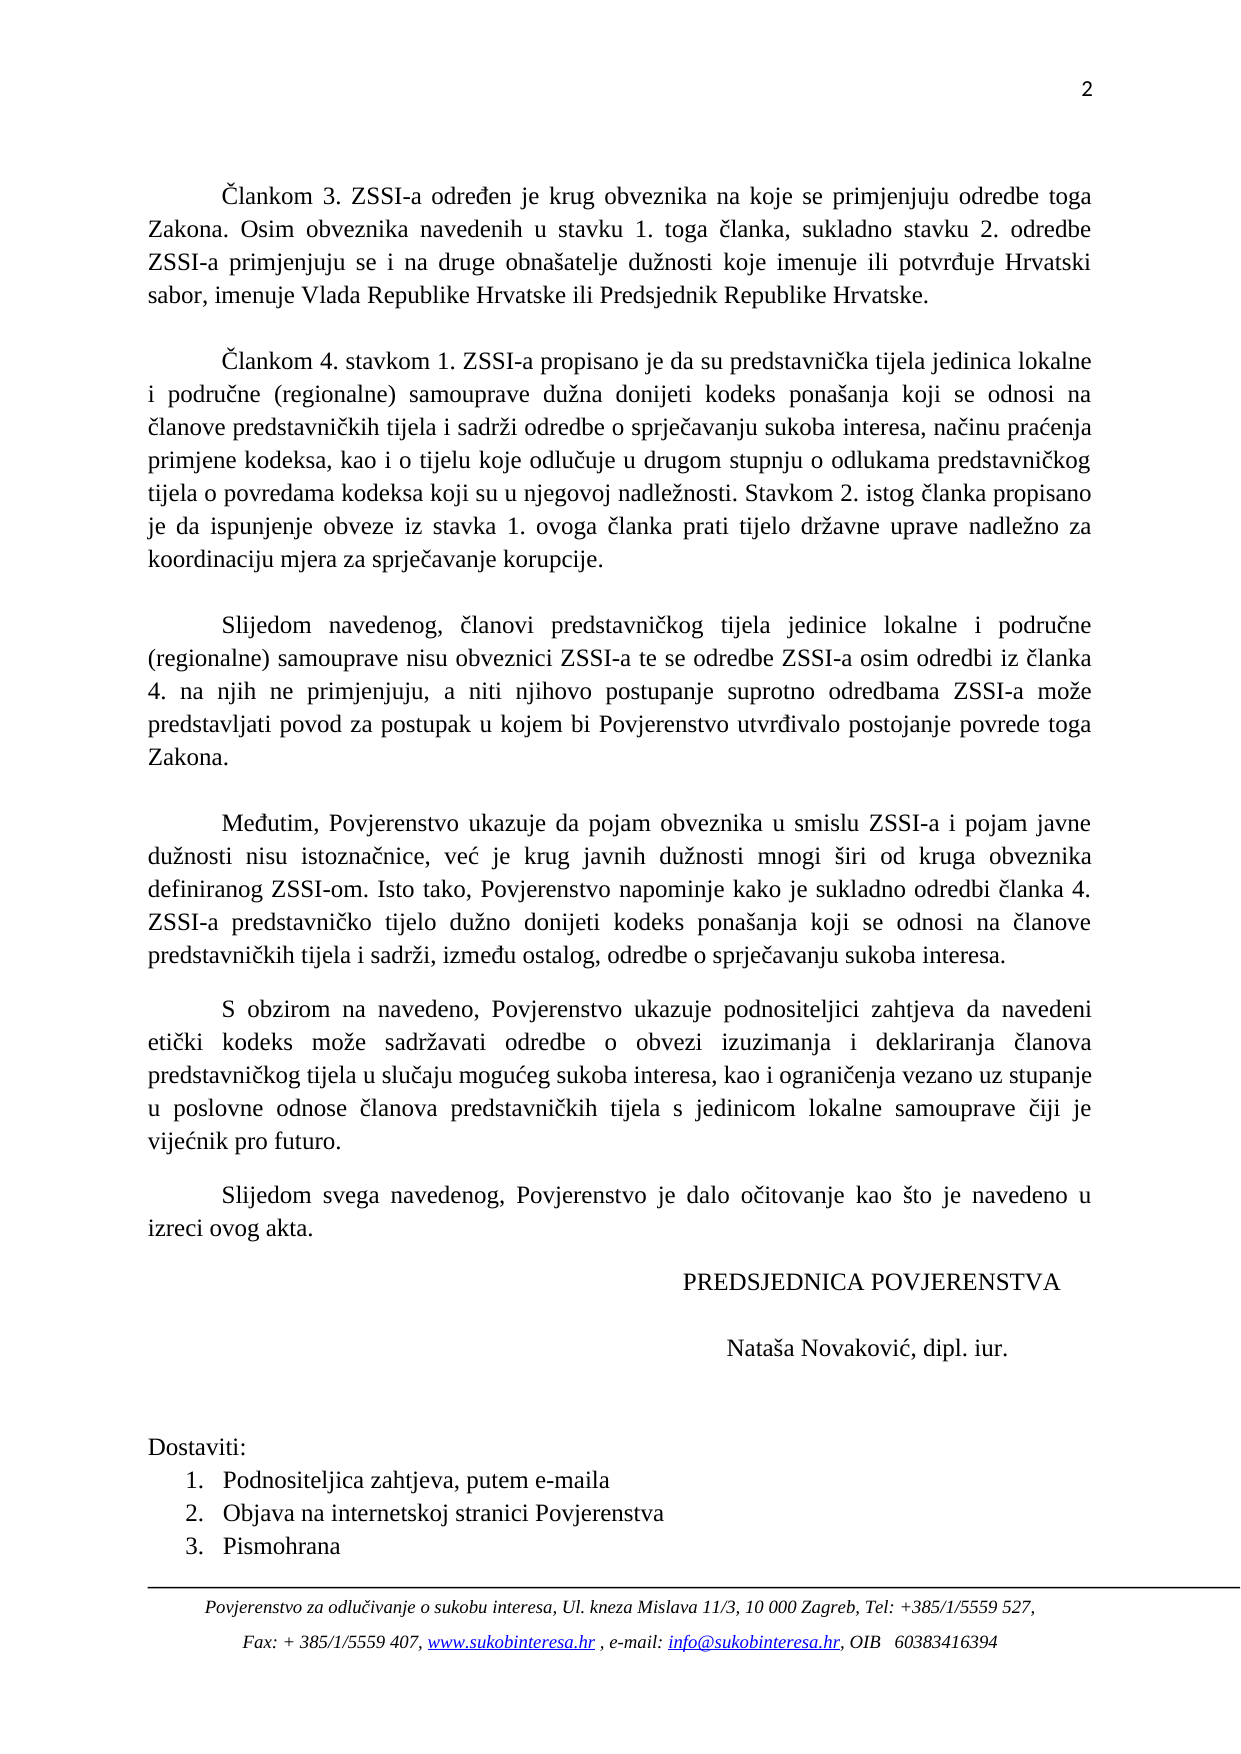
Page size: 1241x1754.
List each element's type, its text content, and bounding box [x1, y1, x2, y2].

text Slijedom svega navedenog, Povjerenstvo je dalo očitovanje kao što je navedeno u izreci ovog akta. [148, 1180, 1092, 1242]
text Člankom 3. ZSSI-a određen je krug obveznika na koje se primjenjuju odredbe toga Zakona. Osim obveznika navedenih u stavku 1. toga članka, sukladno stavku 2. odredbe ZSSI-a primjenjuju se i na druge obnašatelje dužnosti koje imenuje ili potvrđuje Hrvatski sabor, imenuje Vlada Republike Hrvatske ili Predsjednik Republike Hrvatske. [148, 181, 1092, 308]
text Međutim, Povjerenstvo ukazuje da pojam obveznika u smislu ZSSI-a i pojam javne dužnosti nisu istoznačnice, već je krug javnih dužnosti mnogi širi od kruga obveznika definiranog ZSSI-om. Isto tako, Povjerenstvo napominje kako je sukladno odredbi članka 4. ZSSI-a predstavničko tijelo dužno donijeti kodeks ponašanja koji se odnosi na članove predstavničkih tijela i sadrži, između ostalog, odredbe o sprječavanju sukoba interesa. [148, 808, 1092, 969]
list Objava na internetskoj stranici Povjerenstva [185, 1498, 1092, 1527]
list Podnositeljica zahtjeva, putem e-maila [185, 1465, 1092, 1494]
text Dostaviti: [148, 1432, 1092, 1461]
text S obzirom na navedeno, Povjerenstvo ukazuje podnositeljici zahtjeva da navedeni etički kodeks može sadržavati odredbe o obvezi izuzimanja i deklariranja članova predstavničkog tijela u slučaju mogućeg sukoba interesa, kao i ograničenja vezano uz stupanje u poslovne odnose članova predstavničkih tijela s jedinicom lokalne samouprave čiji je vijećnik pro futuro. [148, 994, 1092, 1155]
text Slijedom navedenog, članovi predstavničkog tijela jedinice lokalne i područne (regionalne) samouprave nisu obveznici ZSSI-a te se odredbe ZSSI-a osim odredbi iz članka 4. na njih ne primjenjuju, a niti njihovo postupanje suprotno odredbama ZSSI-a može predstavljati povod za postupak u kojem bi Povjerenstvo utvrđivalo postojanje povrede toga Zakona. [148, 610, 1092, 771]
list Pismohrana [185, 1531, 1033, 1560]
text PREDSJEDNICA POVJERENSTVA [590, 1267, 1092, 1296]
text Člankom 4. stavkom 1. ZSSI-a propisano je da su predstavnička tijela jedinica lokalne i područne (regionalne) samouprave dužna donijeti kodeks ponašanja koji se odnosi na članove predstavničkih tijela i sadrži odredbe o sprječavanju sukoba interesa, načinu praćenja primjene kodeksa, kao i o tijelu koje odlučuje u drugom stupnju o odlukama predstavničkog tijela o povredama kodeksa koji su u njegovoj nadležnosti. Stavkom 2. istog članka propisano je da ispunjenje obveze iz stavka 1. ovoga članka prati tijelo državne uprave nadležno za koordinaciju mjera za sprječavanje korupcije. [148, 346, 1092, 573]
text Nataša Novaković, dipl. iur. [664, 1333, 1092, 1362]
